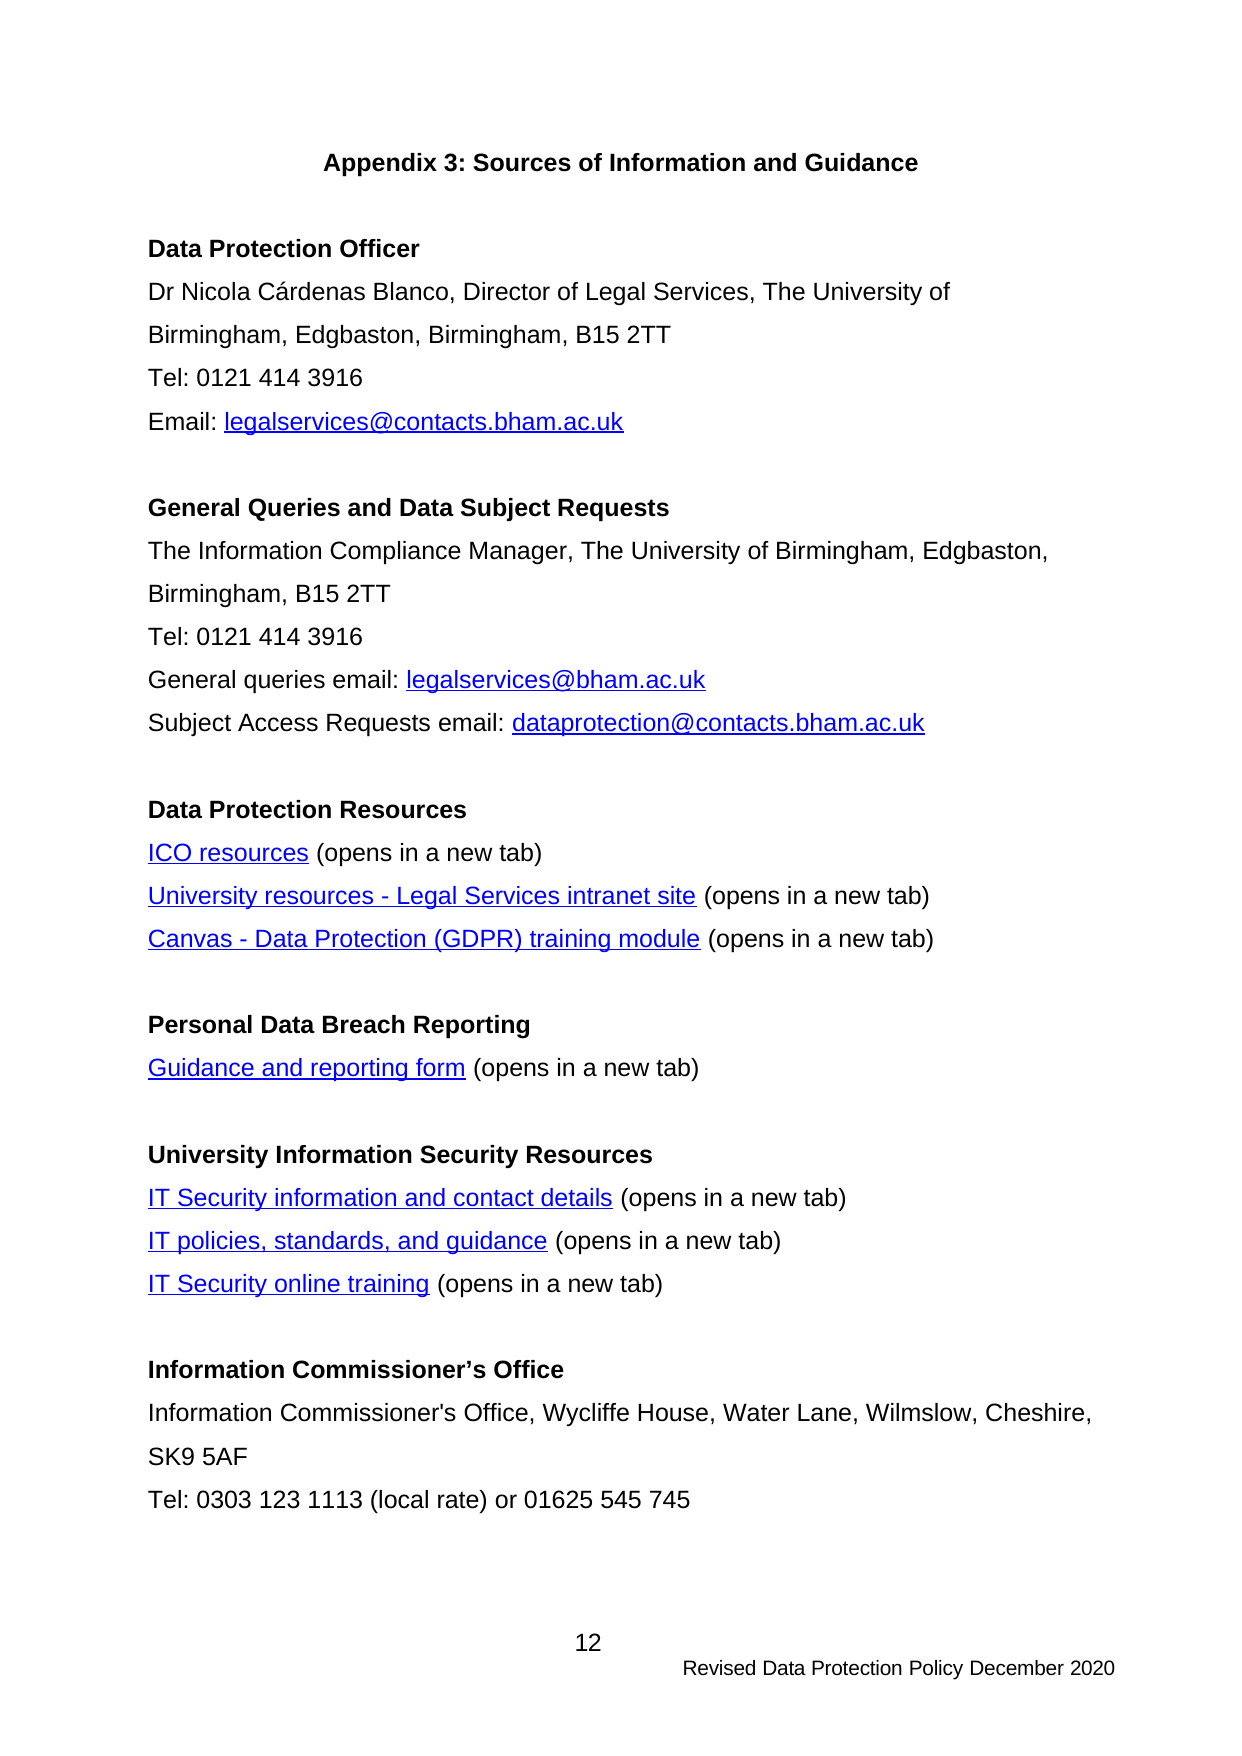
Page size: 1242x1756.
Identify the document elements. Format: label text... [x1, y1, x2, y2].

text IT Security online training (opens in a new tab) [148, 1269, 1094, 1298]
text IT policies, standards, and guidance (opens in a new tab) [148, 1226, 1094, 1254]
text Canvas - Data Protection (GDPR) training module (opens in a new tab) [148, 924, 1094, 953]
text Information Commissioner’s Office [148, 1355, 1094, 1384]
text IT Security information and contact details (opens in a new tab) [148, 1183, 1094, 1211]
text Email: legalservices@contacts.bham.ac.uk [148, 406, 1094, 435]
text Data Protection Officer [148, 234, 1094, 263]
subtitle Appendix 3: Sources of Information and Guidance [148, 148, 1094, 176]
subtitle Personal Data Breach Reporting [148, 1010, 1094, 1039]
text The Information Compliance Manager, The University of Birmingham, Edgbaston, Birmingham, B15 2TT [148, 536, 1094, 608]
text Information Commissioner's Office, Wycliffe House, Water Lane, Wilmslow, Cheshire, SK9 5AF [148, 1398, 1094, 1470]
text Guidance and reporting form (opens in a new tab) [148, 1053, 1094, 1082]
subtitle General Queries and Data Subject Requests [148, 493, 1094, 521]
subtitle University Information Security Resources [148, 1139, 1094, 1168]
text Tel: 0303 123 1113 (local rate) or 01625 545 745 [148, 1484, 1094, 1513]
text Dr Nicola Cárdenas Blanco, Director of Legal Services, The University of Birmingham, Edgbaston, Birmingham, B15 2TT [148, 277, 1094, 349]
text Tel: 0121 414 3916 [148, 363, 1094, 392]
subtitle Data Protection Resources [148, 794, 1094, 823]
text General queries email: legalservices@bham.ac.uk [148, 665, 1094, 694]
text ICO resources (opens in a new tab) [148, 838, 1094, 866]
text University resources - Legal Services intranet site (opens in a new tab) [148, 881, 1094, 909]
text Tel: 0121 414 3916 [148, 622, 1094, 651]
text Subject Access Requests email: dataprotection@contacts.bham.ac.uk [148, 708, 1094, 737]
